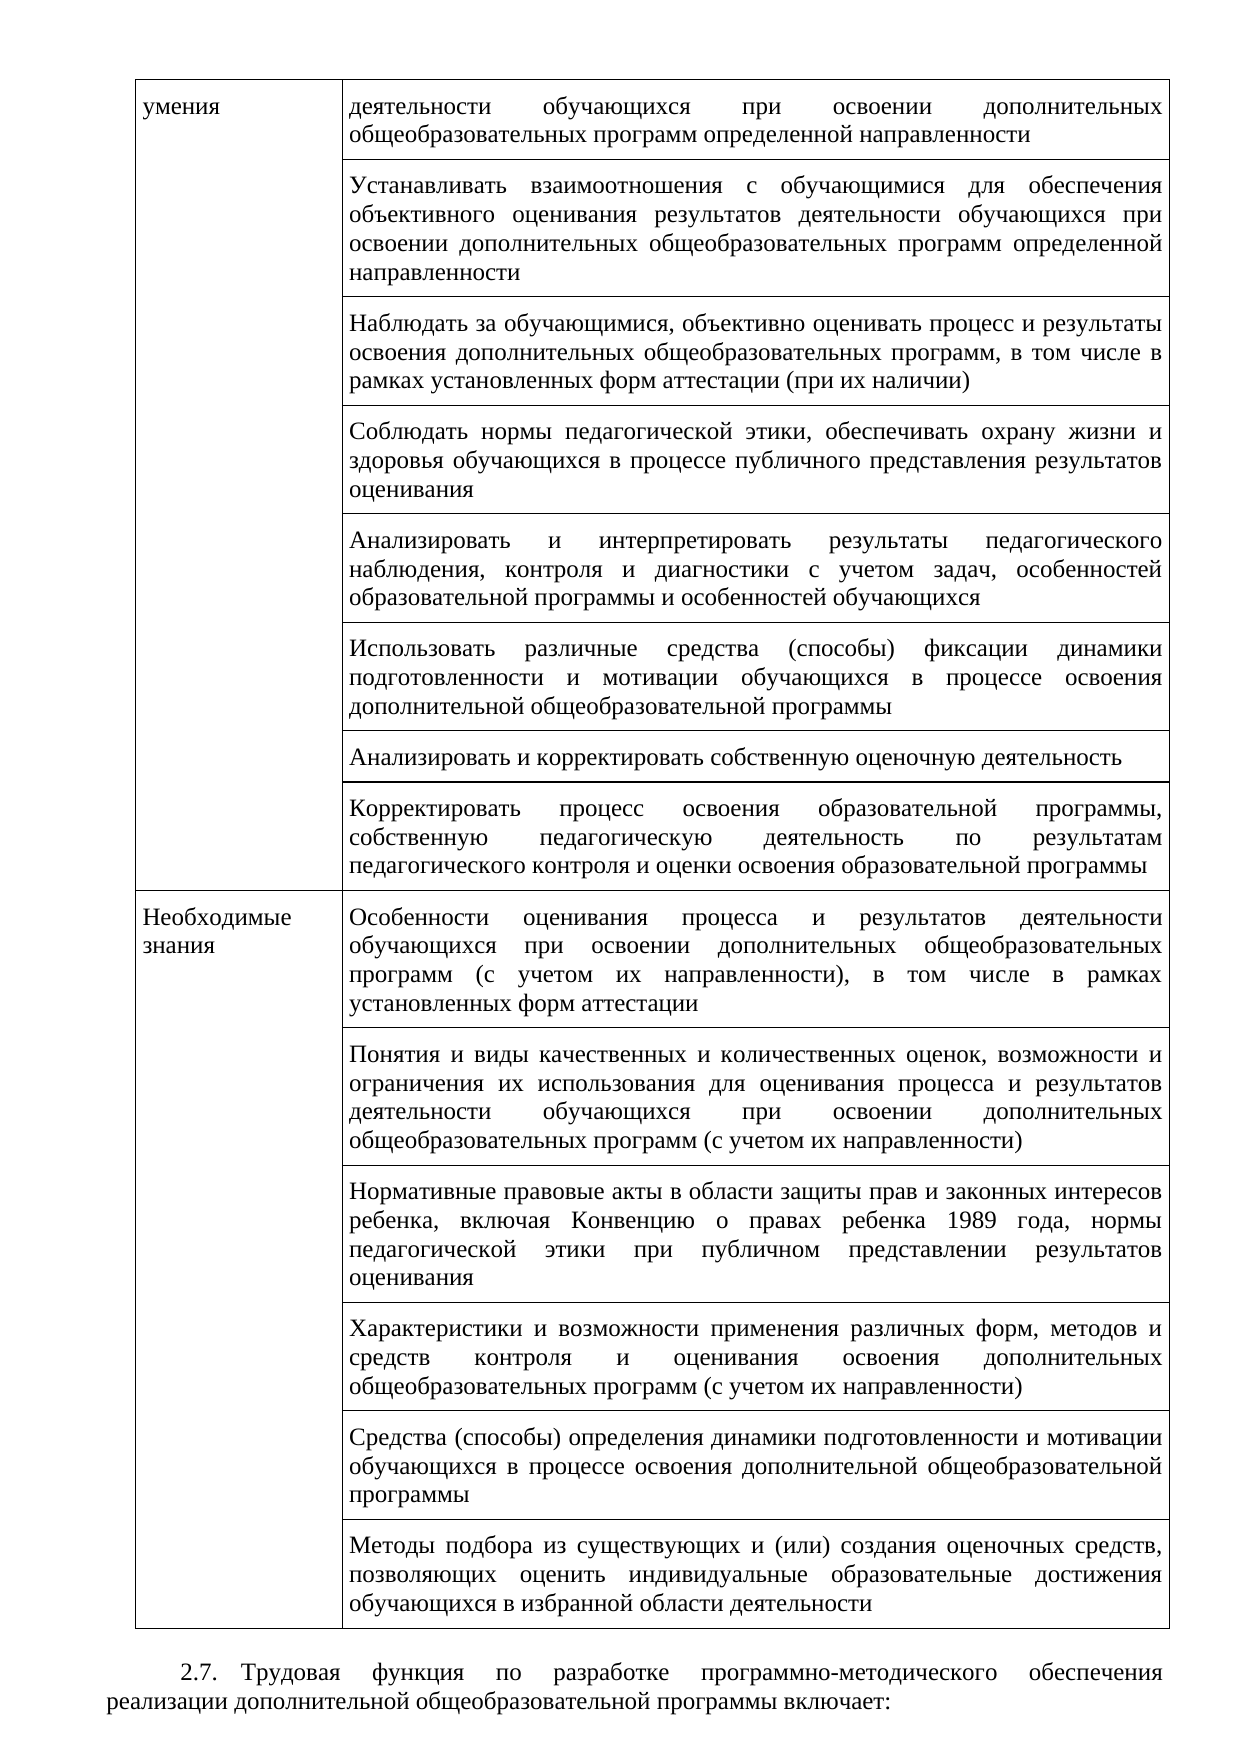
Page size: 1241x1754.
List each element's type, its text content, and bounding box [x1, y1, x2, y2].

table_cell Анализировать и интерпретировать результаты педагогического наблюдения, контроля и диагностики с учетом задач, особенностей образовательной программы и особенностей обучающихся [343, 514, 1169, 622]
table_cell Нормативные правовые акты в области защиты прав и законных интересов ребенка, включая Конвенцию о правах ребенка 1989 года, нормы педагогической этики при публичном представлении результатов оценивания [343, 1166, 1169, 1302]
table_cell Характеристики и возможности применения различных форм, методов и средств контроля и оценивания освоения дополнительных общеобразовательных программ (с учетом их направленности) [343, 1303, 1169, 1410]
table_cell Методы подбора из существующих и (или) создания оценочных средств, позволяющих оценить индивидуальные образовательные достижения обучающихся в избранной области деятельности [343, 1520, 1169, 1627]
table_cell Устанавливать взаимоотношения с обучающимися для обеспечения объективного оценивания результатов деятельности обучающихся при освоении дополнительных общеобразовательных программ определенной направленности [343, 160, 1169, 296]
table_cell Средства (способы) определения динамики подготовленности и мотивации обучающихся в процессе освоения дополнительной общеобразовательной программы [343, 1411, 1169, 1519]
table_cell Понятия и виды качественных и количественных оценок, возможности и ограничения их использования для оценивания процесса и результатов деятельности обучающихся при освоении дополнительных общеобразовательных программ (с учетом их направленности) [343, 1028, 1169, 1164]
list Трудовая функция по разработке программно-методического обеспечения реализации дополнительной общеобразовательной программы включает: [106, 1657, 1163, 1715]
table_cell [343, 80, 1169, 159]
table_cell Необходимые знания [136, 891, 342, 1627]
table_cell Наблюдать за обучающимися, объективно оценивать процесс и результаты освоения дополнительных общеобразовательных программ, в том числе в рамках установленных форм аттестации (при их наличии) [343, 297, 1169, 405]
table_cell Корректировать процесс освоения образовательной программы, собственную педагогическую деятельность по результатам педагогического контроля и оценки освоения образовательной программы [343, 783, 1169, 890]
table_cell Анализировать и корректировать собственную оценочную деятельность [343, 731, 1169, 781]
table_cell Соблюдать нормы педагогической этики, обеспечивать охрану жизни и здоровья обучающихся в процессе публичного представления результатов оценивания [343, 406, 1169, 513]
table_cell Особенности оценивания процесса и результатов деятельности обучающихся при освоении дополнительных общеобразовательных программ (с учетом их направленности), в том числе в рамках установленных форм аттестации [343, 891, 1169, 1027]
table_cell Использовать различные средства (способы) фиксации динамики подготовленности и мотивации обучающихся в процессе освоения дополнительной общеобразовательной программы [343, 623, 1169, 730]
table_cell Необходимые умения [136, 80, 342, 890]
